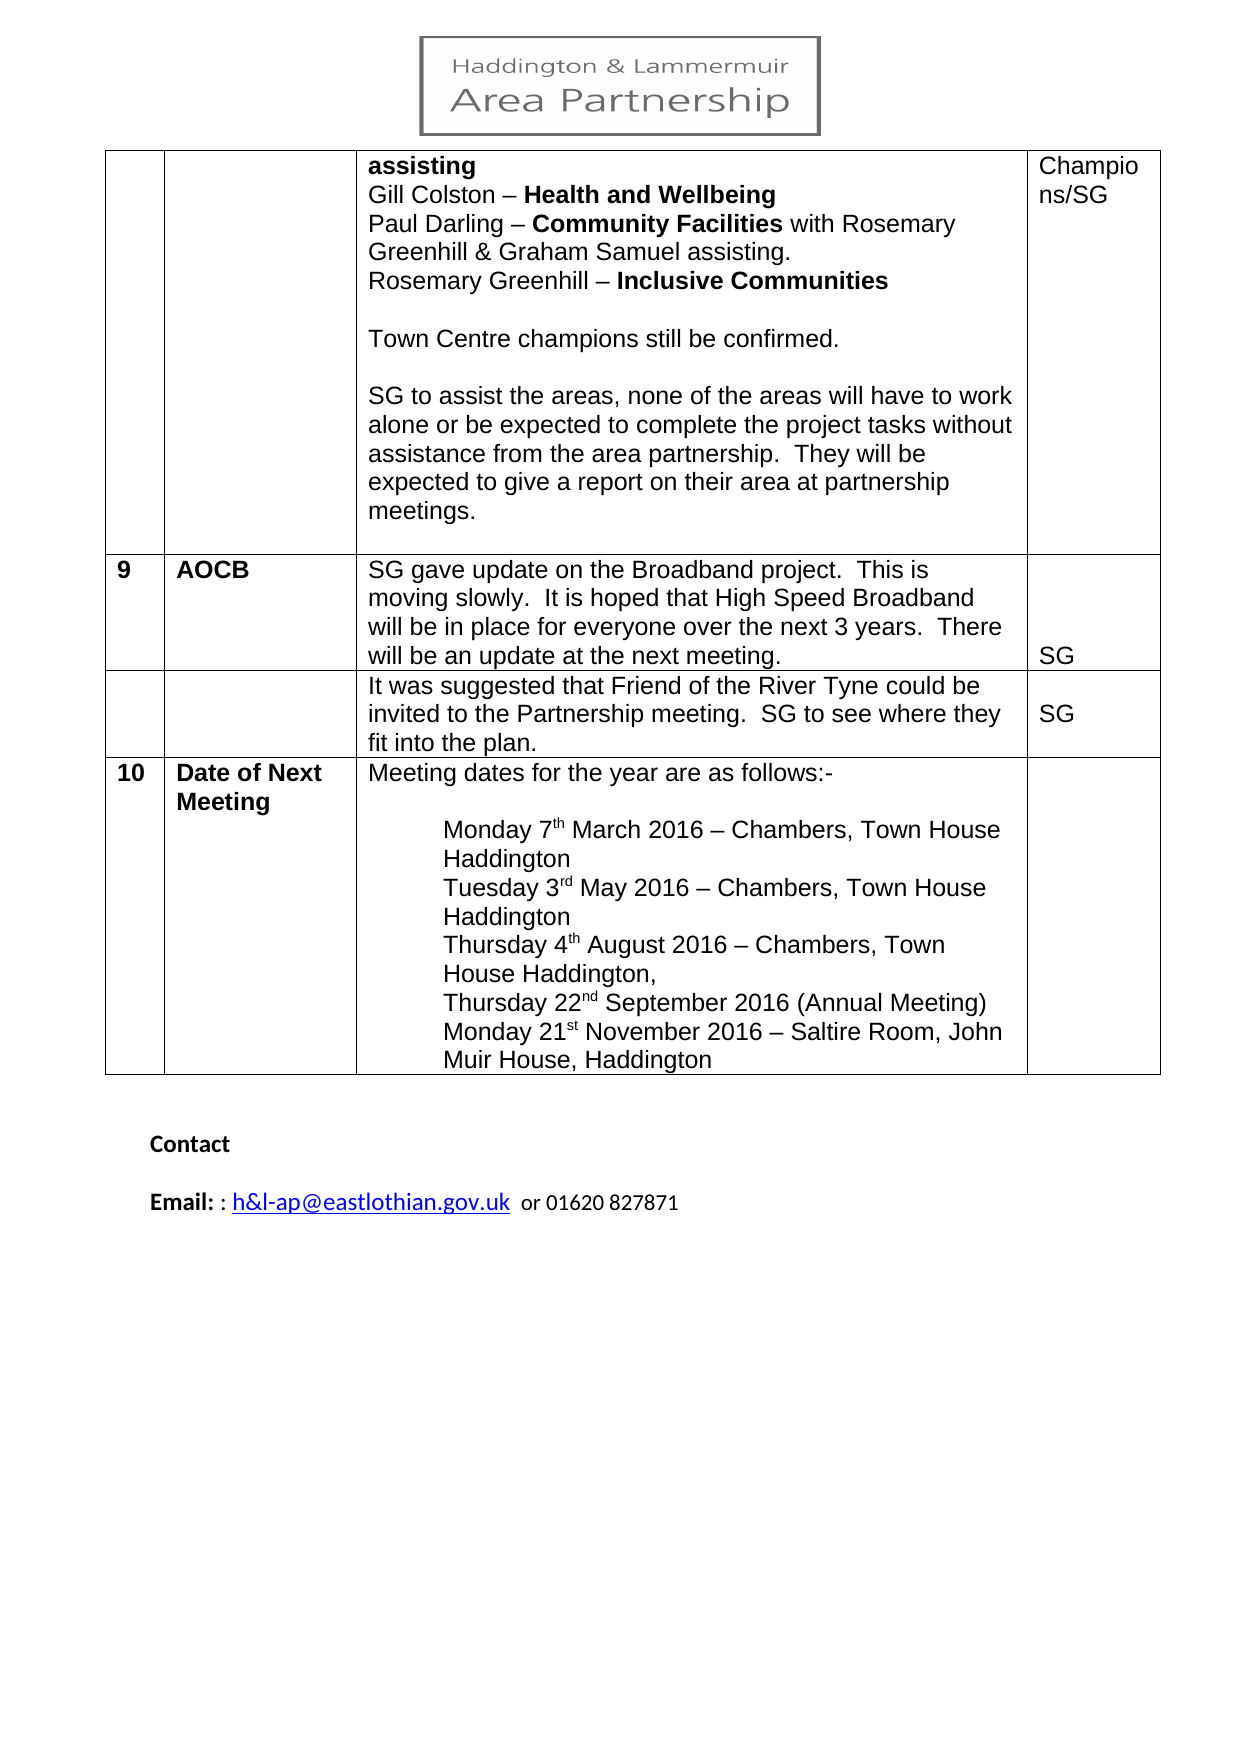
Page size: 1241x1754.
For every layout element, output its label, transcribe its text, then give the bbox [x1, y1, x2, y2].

table_cell 9 [106, 555, 164, 669]
table_cell Date of Next Meeting [165, 758, 356, 1074]
table_cell 10 [106, 758, 164, 1074]
table_cell Meeting dates for the year are as follows:- Monday 7th March 2016 – Chambers, Town House Haddington Tuesday 3rd May 2016 – Chambers, Town House Haddington Thursday 4th August 2016 – Chambers, Town House Haddington, Thursday 22nd September 2016 (Annual Meeting) Monday 21st November 2016 – Saltire Room, John Muir House, Haddington [357, 758, 1027, 1074]
table_cell SG [1028, 671, 1160, 757]
table_cell SG gave update on the Broadband project. This is moving slowly. It is hoped that High Speed Broadband will be in place for everyone over the next 3 years. There will be an update at the next meeting. [357, 555, 1027, 669]
table_cell It was suggested that Friend of the River Tyne could be invited to the Partnership meeting. SG to see where they fit into the plan. [357, 671, 1027, 757]
picture [419, 36, 821, 136]
table_cell [106, 671, 164, 757]
table_cell [1028, 758, 1160, 1074]
table_cell AOCB [165, 555, 356, 669]
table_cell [165, 151, 356, 553]
table_cell [165, 671, 356, 757]
table_cell SG [1028, 555, 1160, 669]
table_cell 8 [106, 151, 164, 553]
text Email: : h&l-ap@eastlothian.gov.uk or 01620 827871 [150, 1186, 1090, 1217]
text Contact [150, 1128, 1090, 1159]
table_cell Champions/SG [1028, 151, 1160, 553]
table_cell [357, 151, 1027, 553]
